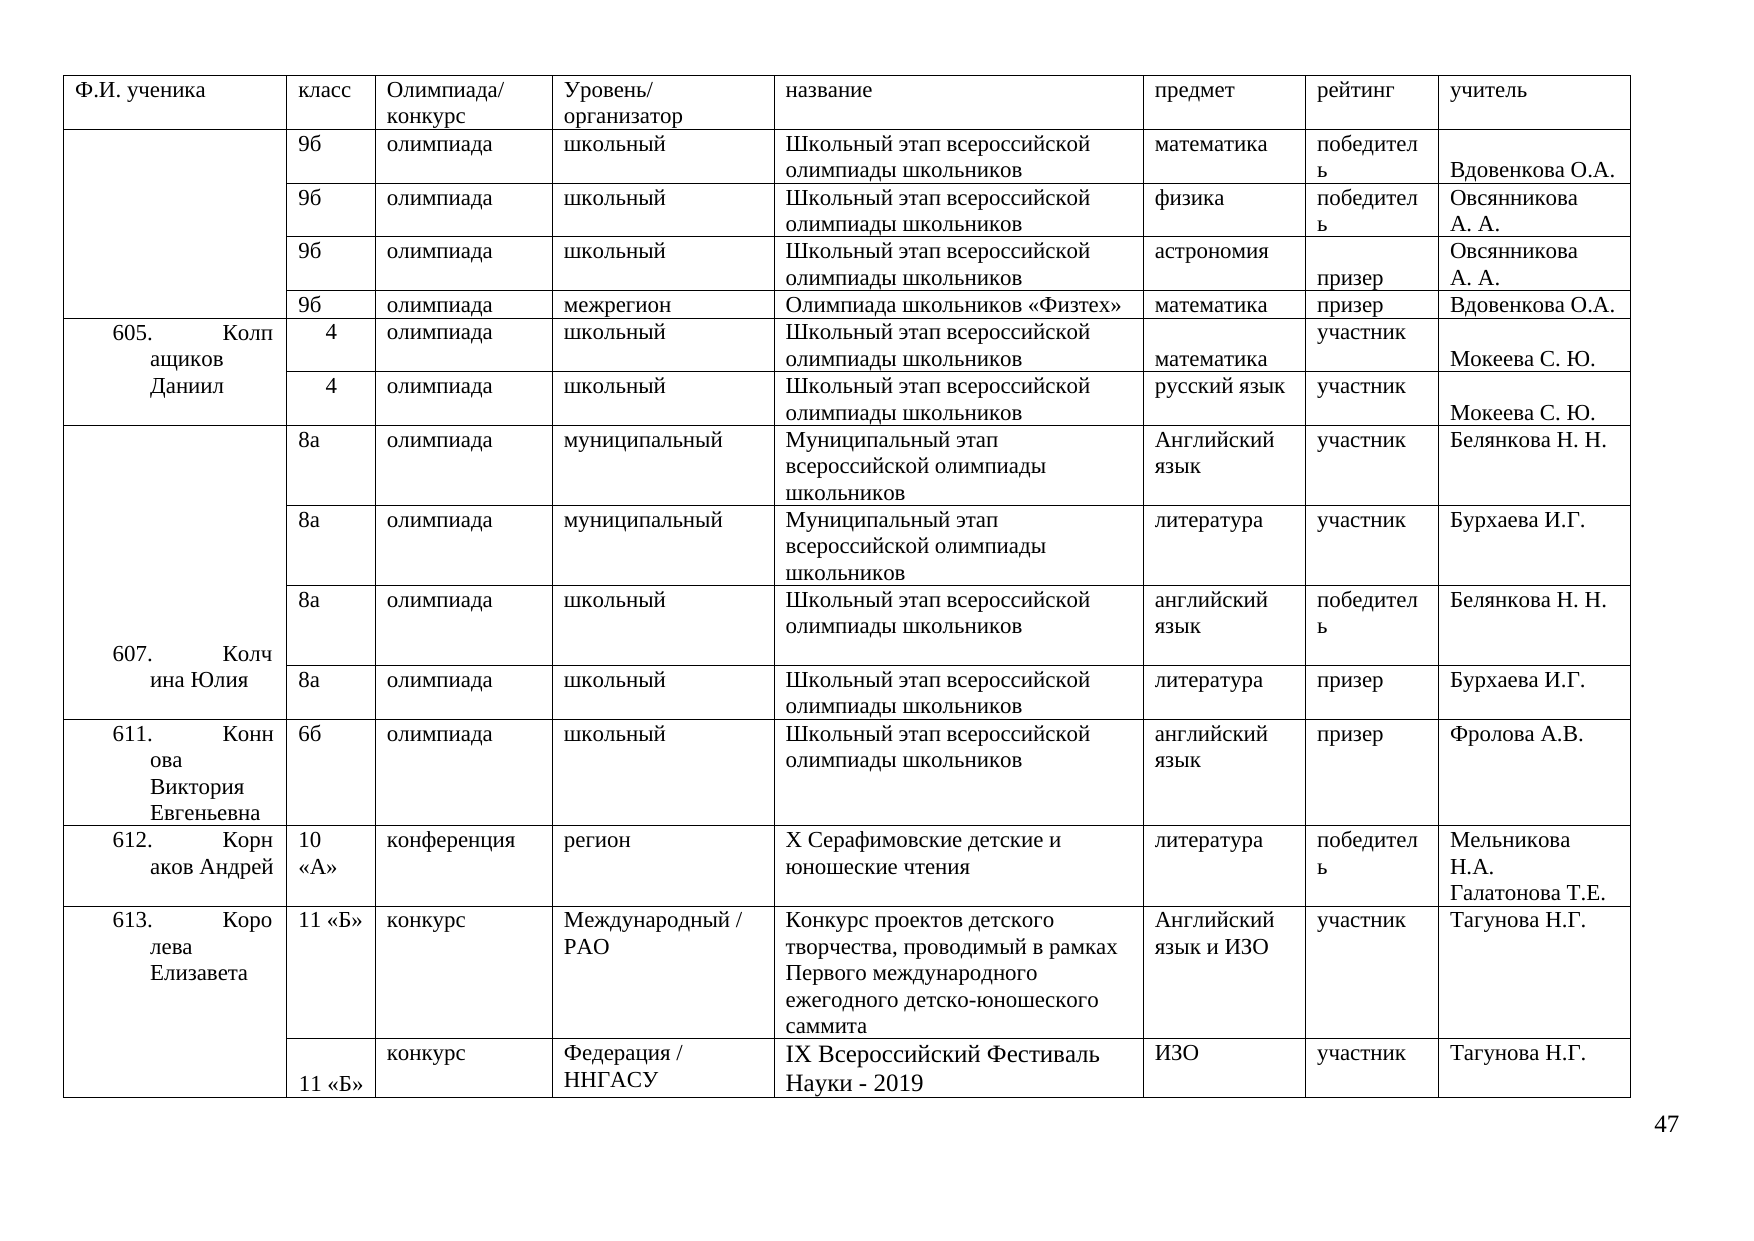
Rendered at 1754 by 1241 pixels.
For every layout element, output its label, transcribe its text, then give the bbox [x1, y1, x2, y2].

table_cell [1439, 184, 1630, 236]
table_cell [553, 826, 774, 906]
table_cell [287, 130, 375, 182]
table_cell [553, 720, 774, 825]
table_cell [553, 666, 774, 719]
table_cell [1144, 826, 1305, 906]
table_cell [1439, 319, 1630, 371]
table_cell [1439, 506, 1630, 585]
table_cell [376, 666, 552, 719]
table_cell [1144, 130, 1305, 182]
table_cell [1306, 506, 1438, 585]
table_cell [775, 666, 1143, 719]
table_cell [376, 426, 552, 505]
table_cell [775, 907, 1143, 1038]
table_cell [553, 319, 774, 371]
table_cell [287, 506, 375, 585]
table_header учитель [1439, 76, 1630, 129]
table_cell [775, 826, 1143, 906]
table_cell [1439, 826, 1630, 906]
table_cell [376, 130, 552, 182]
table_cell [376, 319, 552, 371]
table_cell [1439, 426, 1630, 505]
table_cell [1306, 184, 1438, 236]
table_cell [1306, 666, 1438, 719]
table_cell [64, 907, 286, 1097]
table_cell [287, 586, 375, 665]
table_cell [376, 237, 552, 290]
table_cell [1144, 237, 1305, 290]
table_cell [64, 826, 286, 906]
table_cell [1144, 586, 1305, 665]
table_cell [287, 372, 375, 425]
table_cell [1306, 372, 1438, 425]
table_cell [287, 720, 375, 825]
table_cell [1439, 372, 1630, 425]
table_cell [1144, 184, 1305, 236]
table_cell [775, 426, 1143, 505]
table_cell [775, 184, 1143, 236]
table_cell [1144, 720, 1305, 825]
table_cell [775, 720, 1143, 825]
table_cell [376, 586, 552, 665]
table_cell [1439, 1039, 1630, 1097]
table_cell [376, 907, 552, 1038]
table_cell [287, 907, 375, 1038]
table_header название [775, 76, 1143, 129]
table_header предмет [1144, 76, 1305, 129]
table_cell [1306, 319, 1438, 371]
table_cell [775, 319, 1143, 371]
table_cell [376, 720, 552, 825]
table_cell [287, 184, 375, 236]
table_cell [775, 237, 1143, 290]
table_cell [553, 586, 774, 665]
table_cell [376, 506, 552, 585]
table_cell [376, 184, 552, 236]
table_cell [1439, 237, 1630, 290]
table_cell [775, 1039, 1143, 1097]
table_header Олимпиада/конкурс [376, 76, 552, 129]
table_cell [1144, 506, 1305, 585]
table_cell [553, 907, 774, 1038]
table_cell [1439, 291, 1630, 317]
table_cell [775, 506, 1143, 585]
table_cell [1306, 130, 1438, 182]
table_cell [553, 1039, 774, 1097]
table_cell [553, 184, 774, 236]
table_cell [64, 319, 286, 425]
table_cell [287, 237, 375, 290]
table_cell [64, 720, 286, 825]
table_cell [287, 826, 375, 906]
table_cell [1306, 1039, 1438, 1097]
table_header рейтинг [1306, 76, 1438, 129]
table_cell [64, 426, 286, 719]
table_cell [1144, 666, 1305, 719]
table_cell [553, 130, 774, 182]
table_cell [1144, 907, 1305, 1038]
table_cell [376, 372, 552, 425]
table_header Ф.И. ученика [64, 76, 286, 129]
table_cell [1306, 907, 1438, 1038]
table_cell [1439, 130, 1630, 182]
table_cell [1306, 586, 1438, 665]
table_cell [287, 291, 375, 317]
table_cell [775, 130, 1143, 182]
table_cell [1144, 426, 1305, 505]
table_header Уровень/ организатор [553, 76, 774, 129]
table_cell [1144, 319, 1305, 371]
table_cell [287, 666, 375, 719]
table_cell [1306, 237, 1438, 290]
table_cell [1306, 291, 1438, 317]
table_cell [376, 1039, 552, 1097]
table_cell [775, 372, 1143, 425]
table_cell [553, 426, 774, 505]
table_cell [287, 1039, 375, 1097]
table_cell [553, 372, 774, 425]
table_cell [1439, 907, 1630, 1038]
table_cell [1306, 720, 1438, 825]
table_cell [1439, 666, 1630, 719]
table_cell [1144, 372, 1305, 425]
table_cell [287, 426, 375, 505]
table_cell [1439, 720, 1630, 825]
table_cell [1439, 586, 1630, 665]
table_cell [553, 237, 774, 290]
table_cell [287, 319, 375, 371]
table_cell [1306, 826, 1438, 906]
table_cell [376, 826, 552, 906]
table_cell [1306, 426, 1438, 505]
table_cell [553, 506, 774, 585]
table_header класс [287, 76, 375, 129]
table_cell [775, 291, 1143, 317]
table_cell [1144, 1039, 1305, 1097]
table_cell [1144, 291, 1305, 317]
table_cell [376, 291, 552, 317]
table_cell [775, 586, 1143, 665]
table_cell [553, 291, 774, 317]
